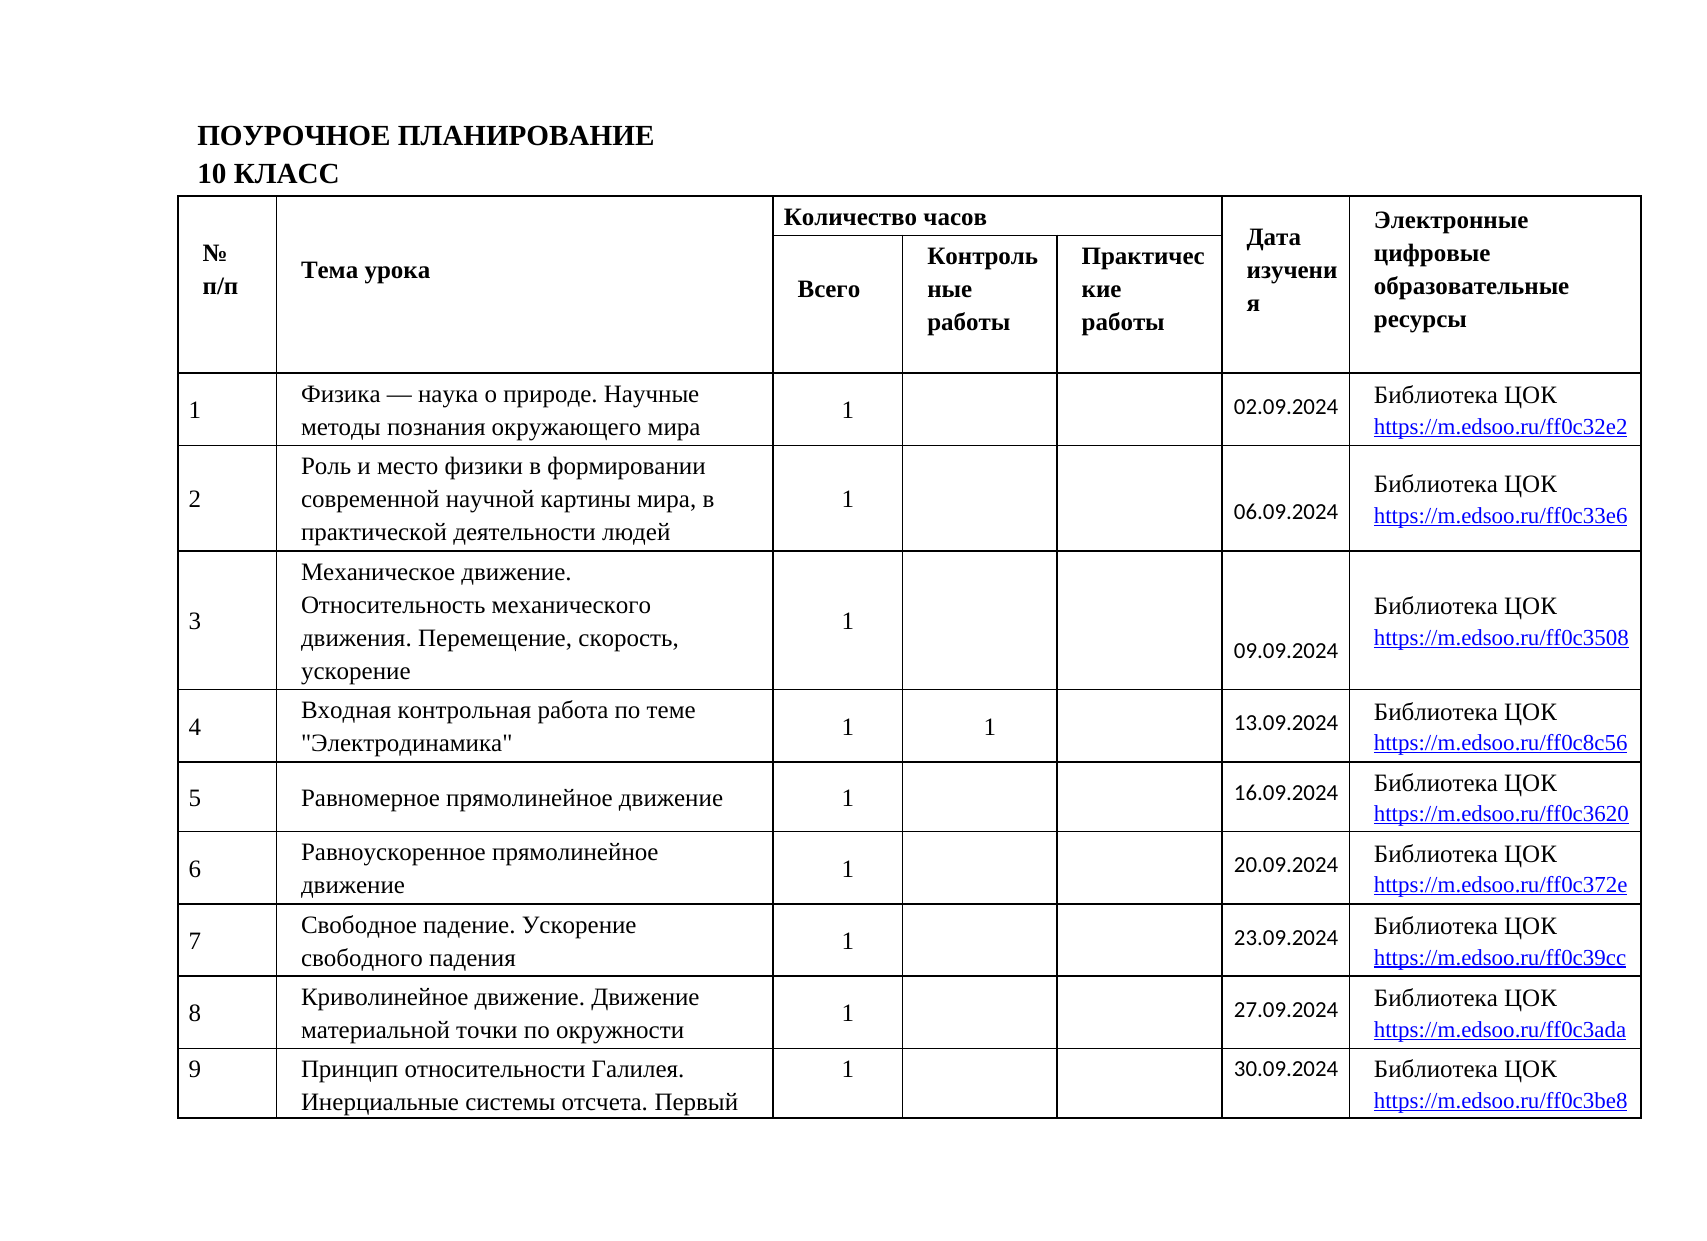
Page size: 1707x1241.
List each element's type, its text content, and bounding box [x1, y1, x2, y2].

table_cell 1 [179, 374, 276, 445]
table_header Тема урока [277, 197, 772, 372]
table_cell 13.09.2024 [1223, 690, 1349, 761]
table_cell Механическое движение. Относительность механического движения. Перемещение, скорость, ускорение [277, 552, 772, 688]
table_cell Свободное падение. Ускорение свободного падения [277, 905, 772, 975]
table_cell [903, 832, 1056, 903]
table_cell [1058, 763, 1221, 831]
table_cell 7 [179, 905, 276, 975]
table_cell Криволинейное движение. Движение материальной точки по окружности [277, 977, 772, 1048]
table_cell Библиотека ЦОК https://m.edsoo.ru/ff0c372e [1350, 832, 1640, 903]
table_cell Контрольные работы [903, 236, 1056, 372]
table_cell 2 [179, 446, 276, 550]
table_cell 9 [179, 1049, 276, 1117]
table_cell 3 [179, 552, 276, 688]
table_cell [277, 1049, 772, 1117]
table_cell [903, 374, 1056, 445]
table_cell Равномерное прямолинейное движение [277, 763, 772, 831]
table_cell Роль и место физики в формировании современной научной картины мира, в практической деятельности людей [277, 446, 772, 550]
table_cell [1058, 905, 1221, 975]
table_cell 6 [179, 832, 276, 903]
table_cell Физика — наука о природе. Научные методы познания окружающего мира [277, 374, 772, 445]
table_cell 20.09.2024 [1223, 832, 1349, 903]
table_cell 16.09.2024 [1223, 763, 1349, 831]
table_cell 1 [774, 446, 902, 550]
table_cell [1058, 552, 1221, 688]
table_cell [1058, 374, 1221, 445]
text 10 КЛАСС [190, 157, 1618, 190]
text ПОУРОЧНОЕ ПЛАНИРОВАНИЕ [190, 118, 1618, 152]
table_cell [1058, 977, 1221, 1048]
table_cell Библиотека ЦОК https://m.edsoo.ru/ff0c32e2 [1350, 374, 1640, 445]
table_cell Всего [774, 236, 902, 372]
table_cell 30.09.2024 [1223, 1049, 1349, 1117]
table_cell 1 [774, 832, 902, 903]
table_cell 1 [774, 690, 902, 761]
table_cell 1 [774, 977, 902, 1048]
table_cell 09.09.2024 [1223, 552, 1349, 688]
table_cell 1 [774, 374, 902, 445]
table_cell 8 [179, 977, 276, 1048]
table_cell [1350, 1049, 1640, 1117]
table_cell [903, 977, 1056, 1048]
table_cell Входная контрольная работа по теме "Электродинамика" [277, 690, 772, 761]
table_header Электронные цифровые образовательные ресурсы [1350, 197, 1640, 372]
table_cell Библиотека ЦОК https://m.edsoo.ru/ff0c3508 [1350, 552, 1640, 688]
table_cell Библиотека ЦОК https://m.edsoo.ru/ff0c3620 [1350, 763, 1640, 831]
table_cell [1058, 1049, 1221, 1117]
table_cell 1 [774, 905, 902, 975]
table_cell 1 [774, 1049, 902, 1117]
table_cell Библиотека ЦОК https://m.edsoo.ru/ff0c33e6 [1350, 446, 1640, 550]
table_cell 27.09.2024 [1223, 977, 1349, 1048]
table_cell [1058, 832, 1221, 903]
table_cell [903, 763, 1056, 831]
table_cell [903, 1049, 1056, 1117]
table_cell Практические работы [1058, 236, 1221, 372]
table_cell [1058, 690, 1221, 761]
table_cell Библиотека ЦОК https://m.edsoo.ru/ff0c39cc [1350, 905, 1640, 975]
table_cell Библиотека ЦОК https://m.edsoo.ru/ff0c3ada [1350, 977, 1640, 1048]
table_cell Равноускоренное прямолинейное движение [277, 832, 772, 903]
table_cell 1 [903, 690, 1056, 761]
table_cell 4 [179, 690, 276, 761]
table_cell Библиотека ЦОК https://m.edsoo.ru/ff0c8c56 [1350, 690, 1640, 761]
table_cell 1 [774, 552, 902, 688]
table_header Количество часов [774, 197, 1221, 234]
table_cell [903, 552, 1056, 688]
table_header № п/п [179, 197, 276, 372]
table_cell 5 [179, 763, 276, 831]
table_cell 23.09.2024 [1223, 905, 1349, 975]
table_cell 02.09.2024 [1223, 374, 1349, 445]
table_cell [1058, 446, 1221, 550]
table_header Дата изучения [1223, 197, 1349, 372]
table_cell 1 [774, 763, 902, 831]
table_cell [903, 446, 1056, 550]
table_cell 06.09.2024 [1223, 446, 1349, 550]
table_cell [903, 905, 1056, 975]
